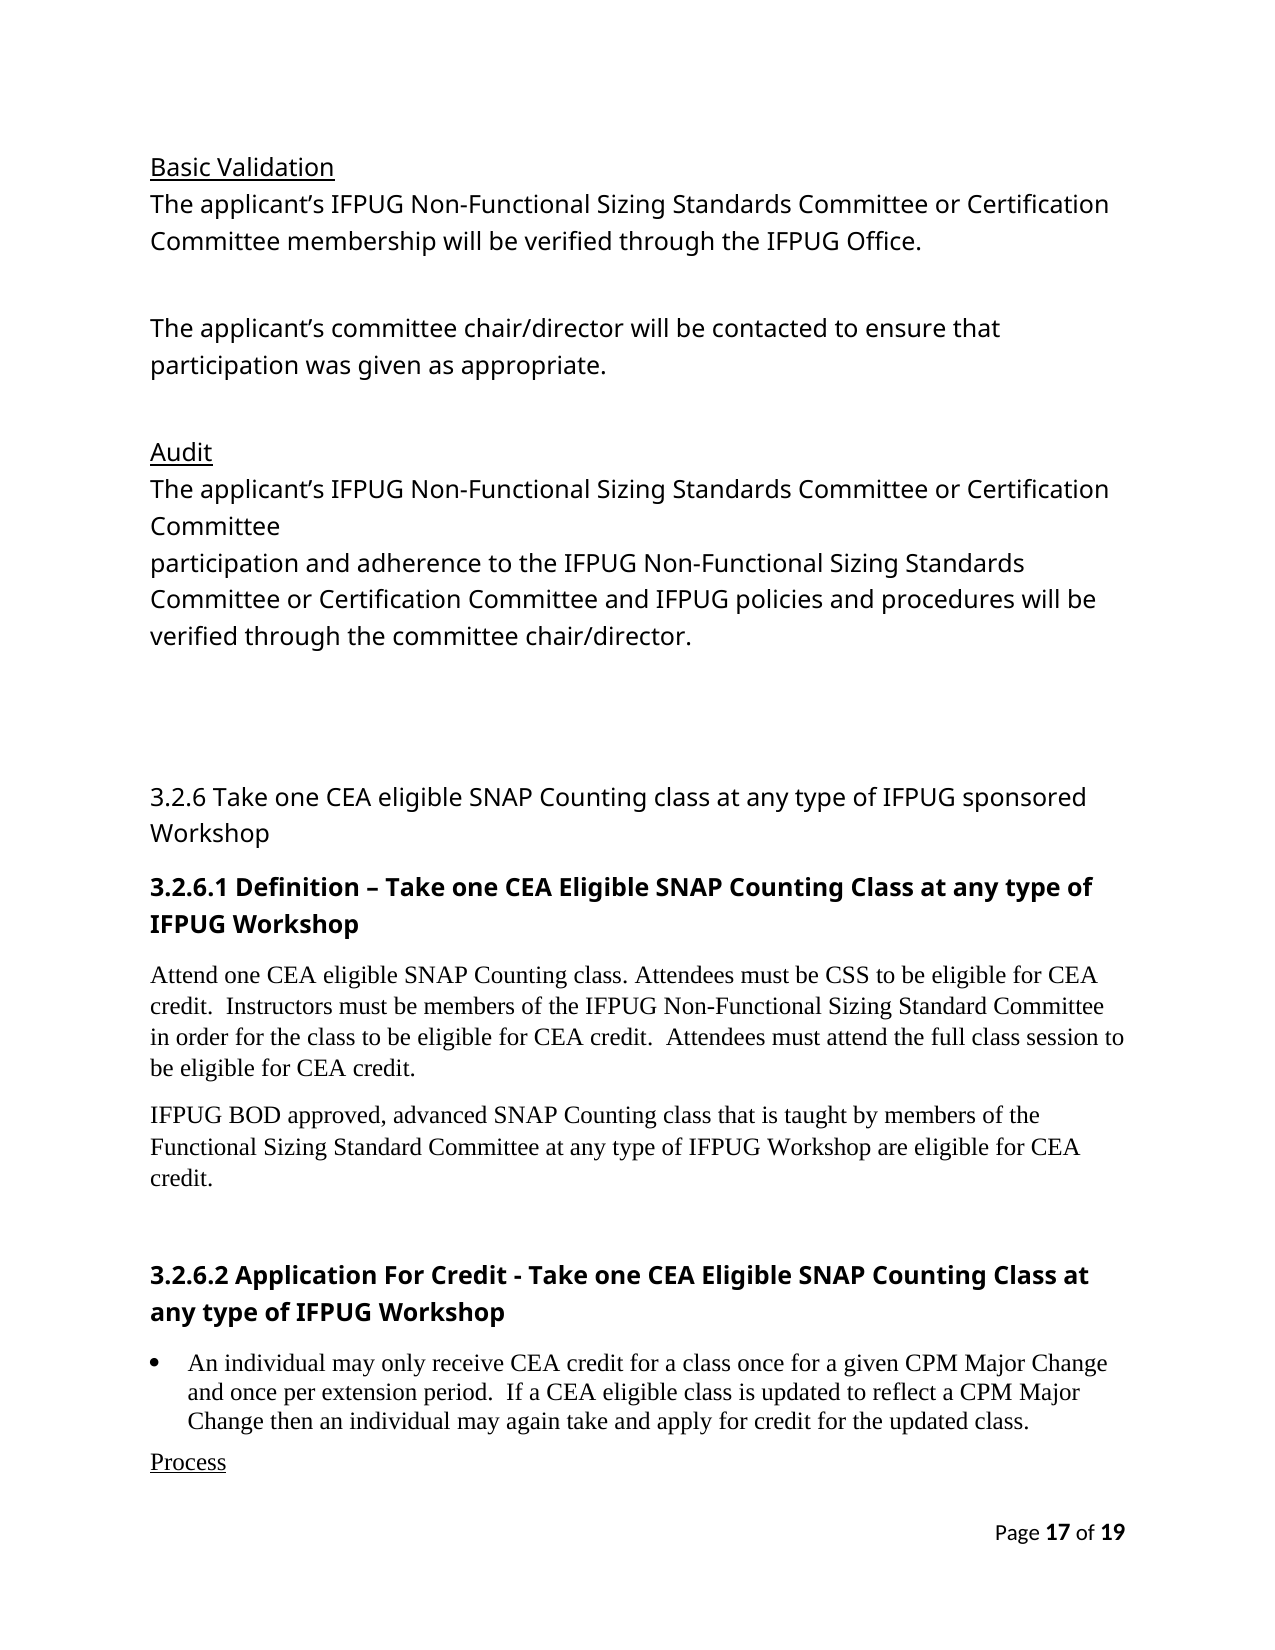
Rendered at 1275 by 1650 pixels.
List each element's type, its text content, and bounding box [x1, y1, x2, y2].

text Basic Validation The applicant’s IFPUG Non-Functional Sizing Standards Committee or Certification Committee membership will be verified through the IFPUG Office. [150, 150, 1125, 258]
list An individual may only receive CEA credit for a class once for a given CPM Major Change and once per extension period. If a CEA eligible class is updated to reflect a CPM Major Change then an individual may again take and apply for credit for the updated class. [150, 1348, 1125, 1434]
text 3.2.6.1 Definition – Take one CEA Eligible SNAP Counting Class at any type of IFPUG Workshop [150, 869, 1125, 940]
text 3.2.6 Take one CEA eligible SNAP Counting class at any type of IFPUG sponsored Workshop [150, 779, 1125, 850]
text The applicant’s committee chair/director will be contacted to ensure that participation was given as appropriate. [150, 277, 1125, 382]
text 3.2.6.2 Application For Credit - Take one CEA Eligible SNAP Counting Class at any type of IFPUG Workshop [150, 1258, 1125, 1329]
text Process [150, 1447, 1125, 1476]
text Audit The applicant’s IFPUG Non-Functional Sizing Standards Committee or Certification Committee participation and adherence to the IFPUG Non-Functional Sizing Standards Committee or Certification Committee and IFPUG policies and procedures will be verified through the committee chair/director. [150, 401, 1125, 653]
text IFPUG BOD approved, advanced SNAP Counting class that is taught by members of the Functional Sizing Standard Committee at any type of IFPUG Workshop are eligible for CEA credit. [150, 1101, 1125, 1191]
text Attend one CEA eligible SNAP Counting class. Attendees must be CSS to be eligible for CEA credit. Instructors must be members of the IFPUG Non-Functional Sizing Standard Committee in order for the class to be eligible for CEA credit. Attendees must attend the full class session to be eligible for CEA credit. [150, 960, 1125, 1082]
